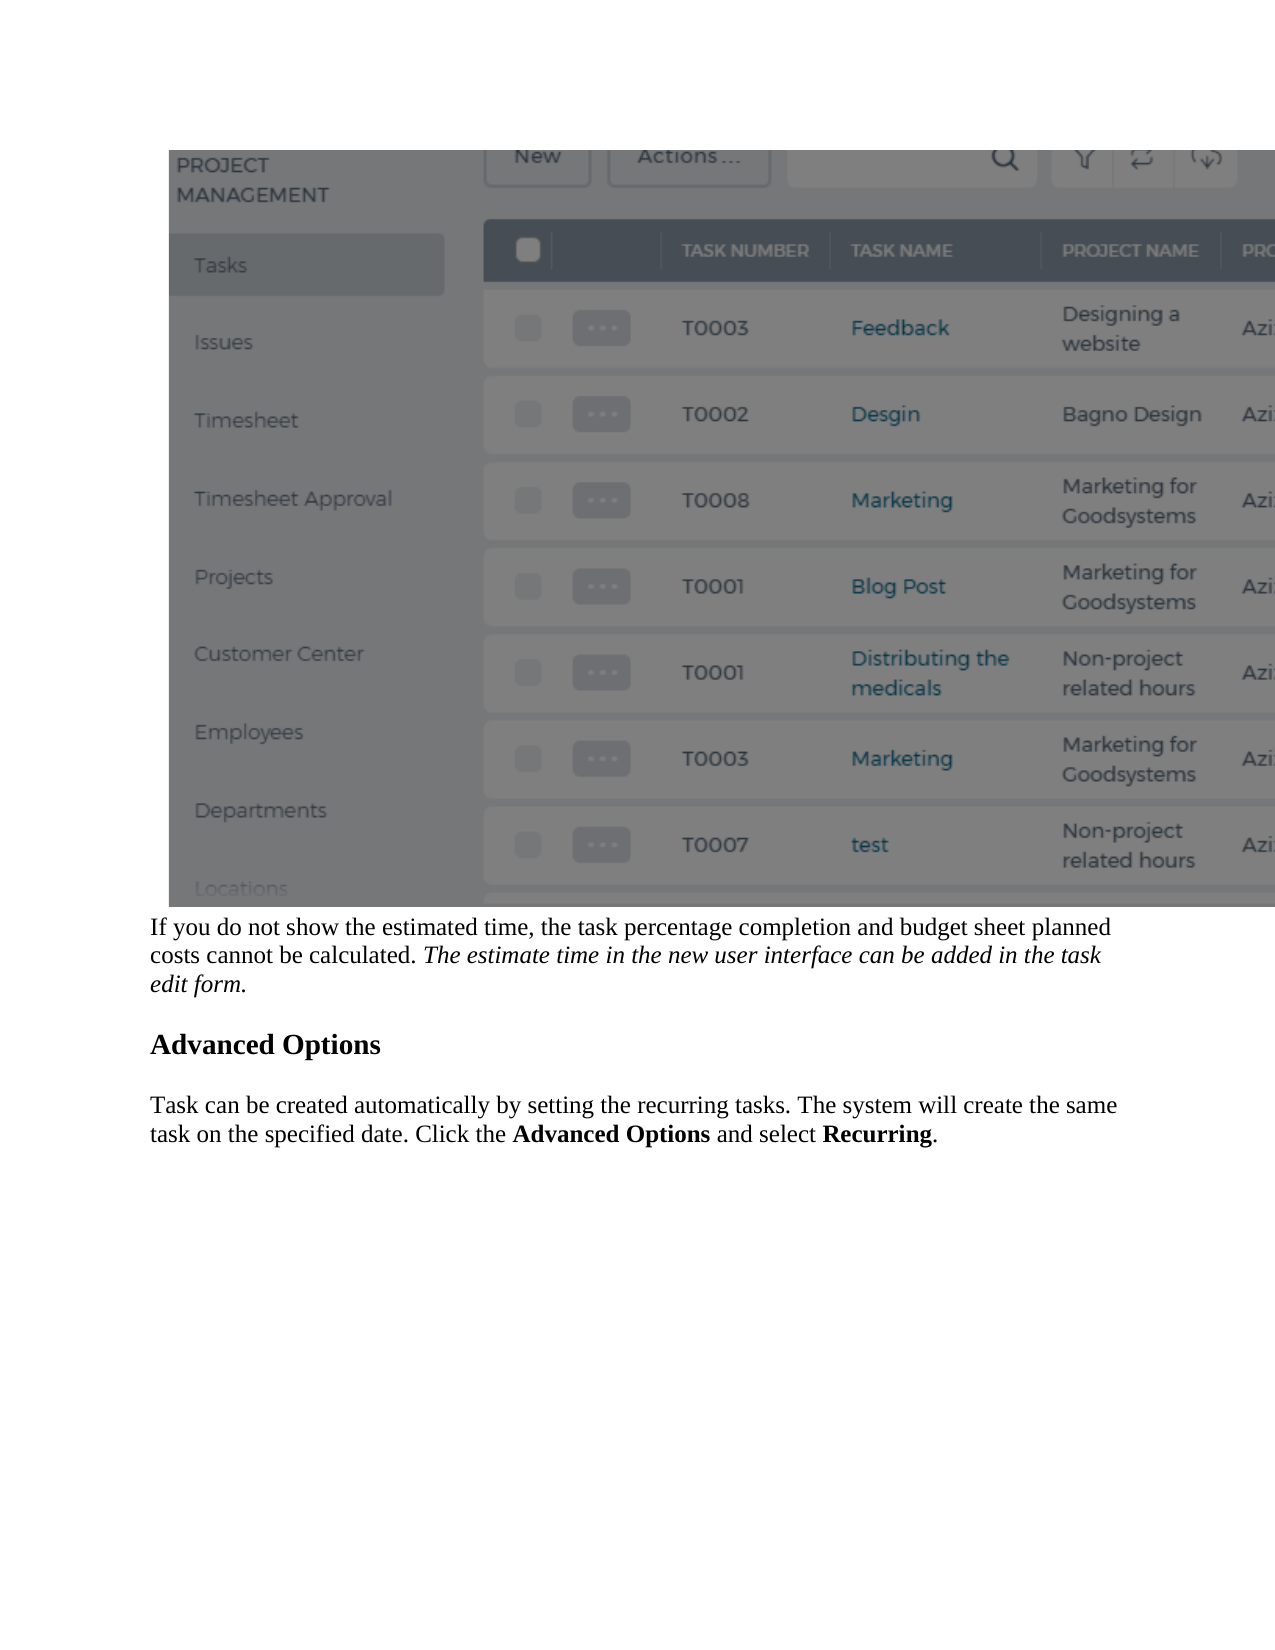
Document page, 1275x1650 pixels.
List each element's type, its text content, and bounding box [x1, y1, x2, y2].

picture [168, 150, 1275, 907]
subtitle Advanced Options [150, 1027, 1125, 1061]
text Task can be created automatically by setting the recurring tasks. The system will create the same task on the specified date. Click the Advanced Options and select Recurring. Add Links You can add links to other system items those are related to the task. The links can be added to Contacts, Cases, Events etc. Once you click the link, you will be redirected to the Item Summary page. [150, 1090, 1125, 1147]
